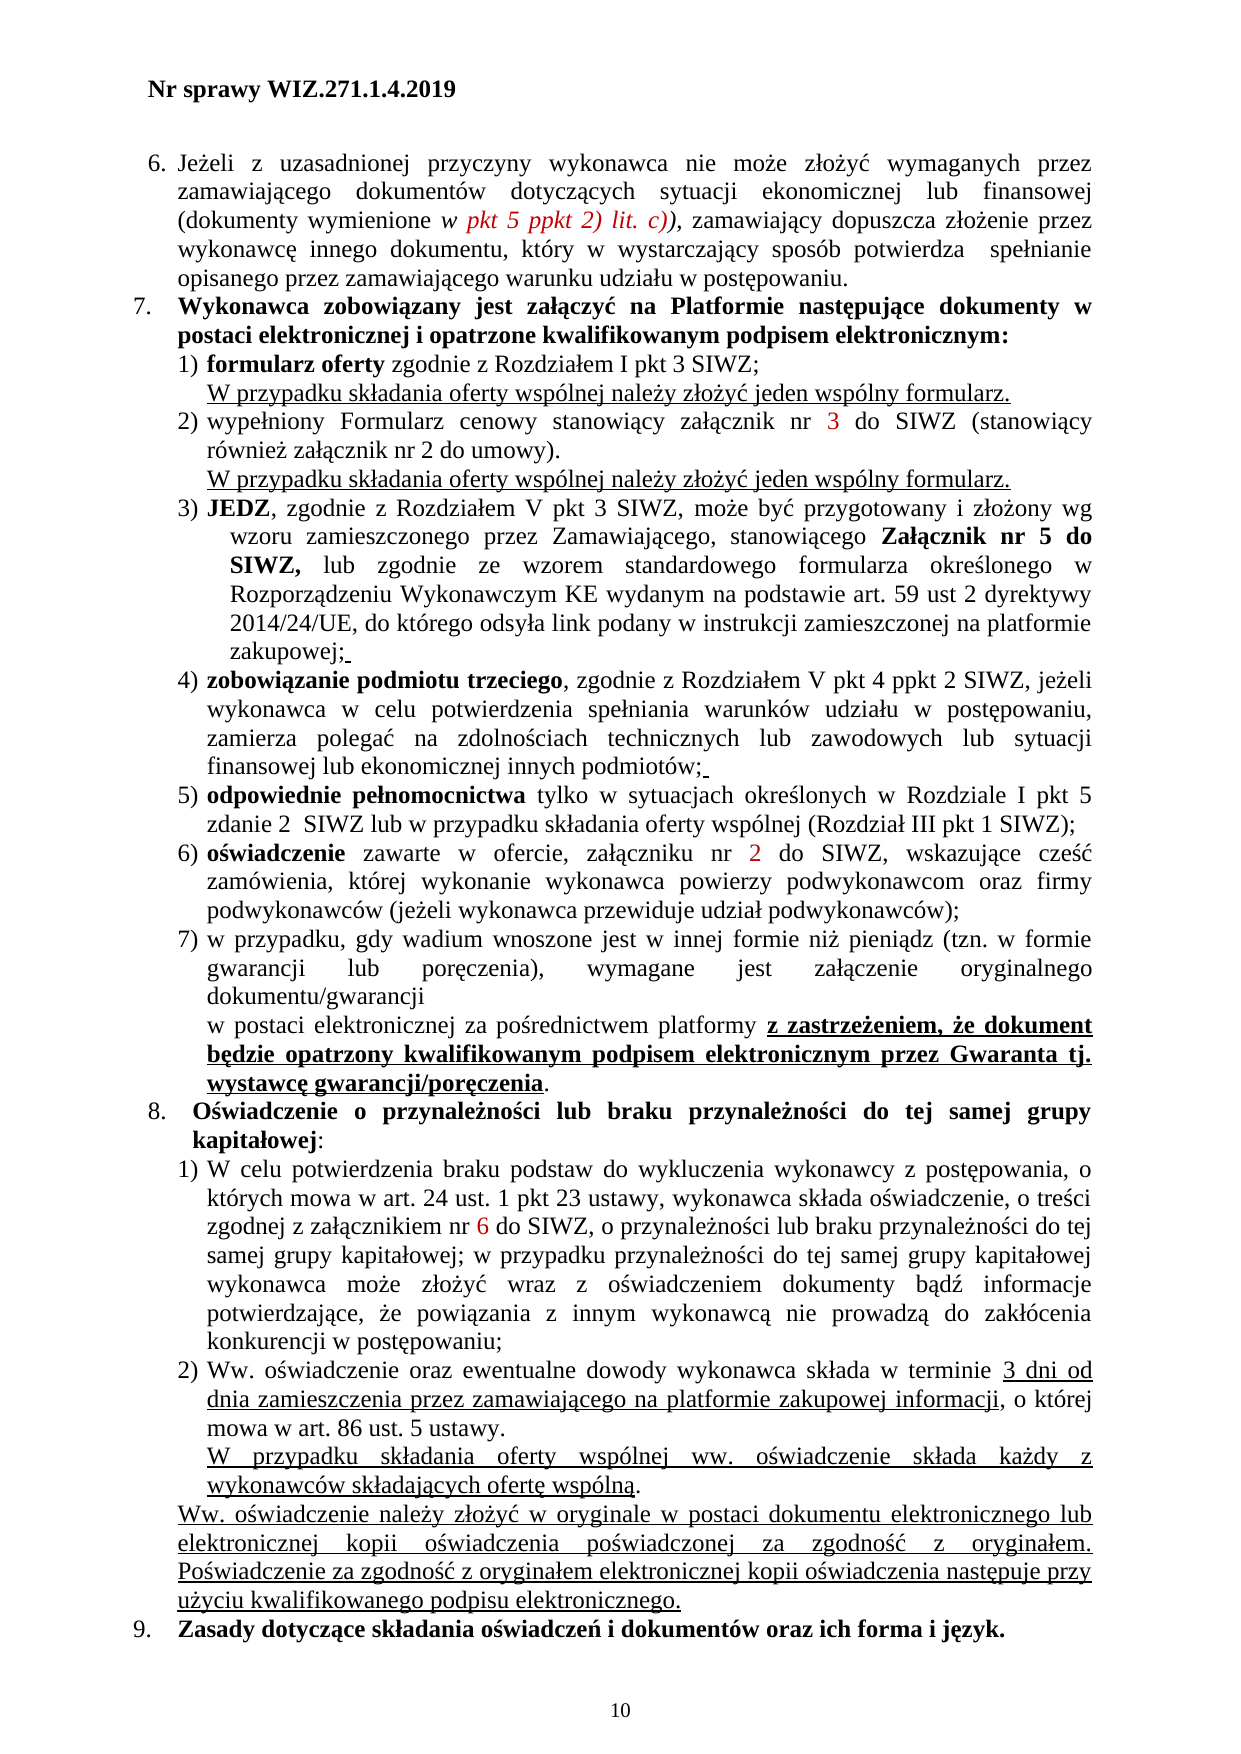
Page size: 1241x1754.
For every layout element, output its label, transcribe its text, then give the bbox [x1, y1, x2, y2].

list W przypadku składania oferty wspólnej ww. oświadczenie składa każdy z wykonawców składających ofertę wspólną. [207, 1441, 1093, 1466]
list Ww. oświadczenie oraz ewentualne dowody wykonawca składa w terminie 3 dni od dnia zamieszczenia przez zamawiającego na platformie zakupowej informacji, o której mowa w art. 86 ust. 5 ustawy. [177, 1355, 1093, 1441]
list Wykonawca zobowiązany jest załączyć na Platformie następujące dokumenty w postaci elektronicznej i opatrzone kwalifikowanym podpisem elektronicznym: [133, 291, 1093, 349]
list Ww. oświadczenie należy złożyć w oryginale w postaci dokumentu elektronicznego lub elektronicznej kopii oświadczenia poświadczonej za zgodność z oryginałem. Poświadczenie za zgodność z oryginałem elektronicznej kopii oświadczenia następuje przy użyciu kwalifikowanego podpisu elektronicznego. [177, 1525, 1093, 1553]
list Zasady dotyczące składania oświadczeń i dokumentów oraz ich forma i język. [133, 1614, 1093, 1643]
list Ww. oświadczenie należy złożyć w oryginale w postaci dokumentu elektronicznego lub elektronicznej kopii oświadczenia poświadczonej za zgodność z oryginałem. Poświadczenie za zgodność z oryginałem elektronicznej kopii oświadczenia następuje przy użyciu kwalifikowanego podpisu elektronicznego. [177, 1554, 1093, 1614]
text W przypadku składania oferty wspólnej należy złożyć jeden wspólny formularz. [207, 464, 1093, 493]
list odpowiednie pełnomocnictwa tylko w sytuacjach określonych w Rozdziale I pkt 5 zdanie 2 SIWZ lub w przypadku składania oferty wspólnej (Rozdział III pkt 1 SIWZ); [177, 780, 1093, 838]
list w przypadku, gdy wadium wnoszone jest w innej formie niż pieniądz (tzn. w formie gwarancji lub poręczenia), wymagane jest załączenie oryginalnego dokumentu/gwarancji w postaci elektronicznej za pośrednictwem platformy z zastrzeżeniem, że dokument będzie opatrzony kwalifikowanym podpisem elektronicznym przez Gwaranta tj. wystawcę gwarancji/poręczenia. [177, 924, 1093, 1096]
list zobowiązanie podmiotu trzeciego, zgodnie z Rozdziałem V pkt 4 ppkt 2 SIWZ, jeżeli wykonawca w celu potwierdzenia spełniania warunków udziału w postępowaniu, zamierza polegać na zdolnościach technicznych lub zawodowych lub sytuacji finansowej lub ekonomicznej innych podmiotów; [177, 665, 1093, 780]
list oświadczenie zawarte w ofercie, załączniku nr 2 do SIWZ, wskazujące cześć zamówienia, której wykonanie wykonawca powierzy podwykonawcom oraz firmy podwykonawców (jeżeli wykonawca przewiduje udział podwykonawców); [177, 838, 1093, 924]
list wypełniony Formularz cenowy stanowiący załącznik nr 3 do SIWZ (stanowiący również załącznik nr 2 do umowy). [177, 406, 1093, 464]
list W przypadku składania oferty wspólnej ww. oświadczenie składa każdy z wykonawców składających ofertę wspólną. [207, 1468, 1093, 1499]
list Jeżeli z uzasadnionej przyczyny wykonawca nie może złożyć wymaganych przez zamawiającego dokumentów dotyczących sytuacji ekonomicznej lub finansowej (dokumenty wymienione w pkt 5 ppkt 2) lit. c)), zamawiający dopuszcza złożenie przez wykonawcę innego dokumentu, który w wystarczający sposób potwierdza spełnianie opisanego przez zamawiającego warunku udziału w postępowaniu. [148, 148, 1093, 291]
list JEDZ, zgodnie z Rozdziałem V pkt 3 SIWZ, może być przygotowany i złożony wg wzoru zamieszczonego przez Zamawiającego, stanowiącego Załącznik nr 5 do SIWZ, lub zgodnie ze wzorem standardowego formularza określonego w Rozporządzeniu Wykonawczym KE wydanym na podstawie art. 59 ust 2 dyrektywy 2014/24/UE, do którego odsyła link podany w instrukcji zamieszczonej na platformie zakupowej; [177, 493, 1093, 665]
list W celu potwierdzenia braku podstaw do wykluczenia wykonawcy z postępowania, o których mowa w art. 24 ust. 1 pkt 23 ustawy, wykonawca składa oświadczenie, o treści zgodnej z załącznikiem nr 6 do SIWZ, o przynależności lub braku przynależności do tej samej grupy kapitałowej; w przypadku przynależności do tej samej grupy kapitałowej wykonawca może złożyć wraz z oświadczeniem dokumenty bądź informacje potwierdzające, że powiązania z innym wykonawcą nie prowadzą do zakłócenia konkurencji w postępowaniu; [177, 1154, 1093, 1355]
text W przypadku składania oferty wspólnej należy złożyć jeden wspólny formularz. [148, 378, 1093, 406]
list Oświadczenie o przynależności lub braku przynależności do tej samej grupy kapitałowej: [148, 1096, 1093, 1154]
list Ww. oświadczenie należy złożyć w oryginale w postaci dokumentu elektronicznego lub elektronicznej kopii oświadczenia poświadczonej za zgodność z oryginałem. Poświadczenie za zgodność z oryginałem elektronicznej kopii oświadczenia następuje przy użyciu kwalifikowanego podpisu elektronicznego. [177, 1499, 1093, 1524]
list formularz oferty zgodnie z Rozdziałem I pkt 3 SIWZ; [177, 349, 1093, 378]
